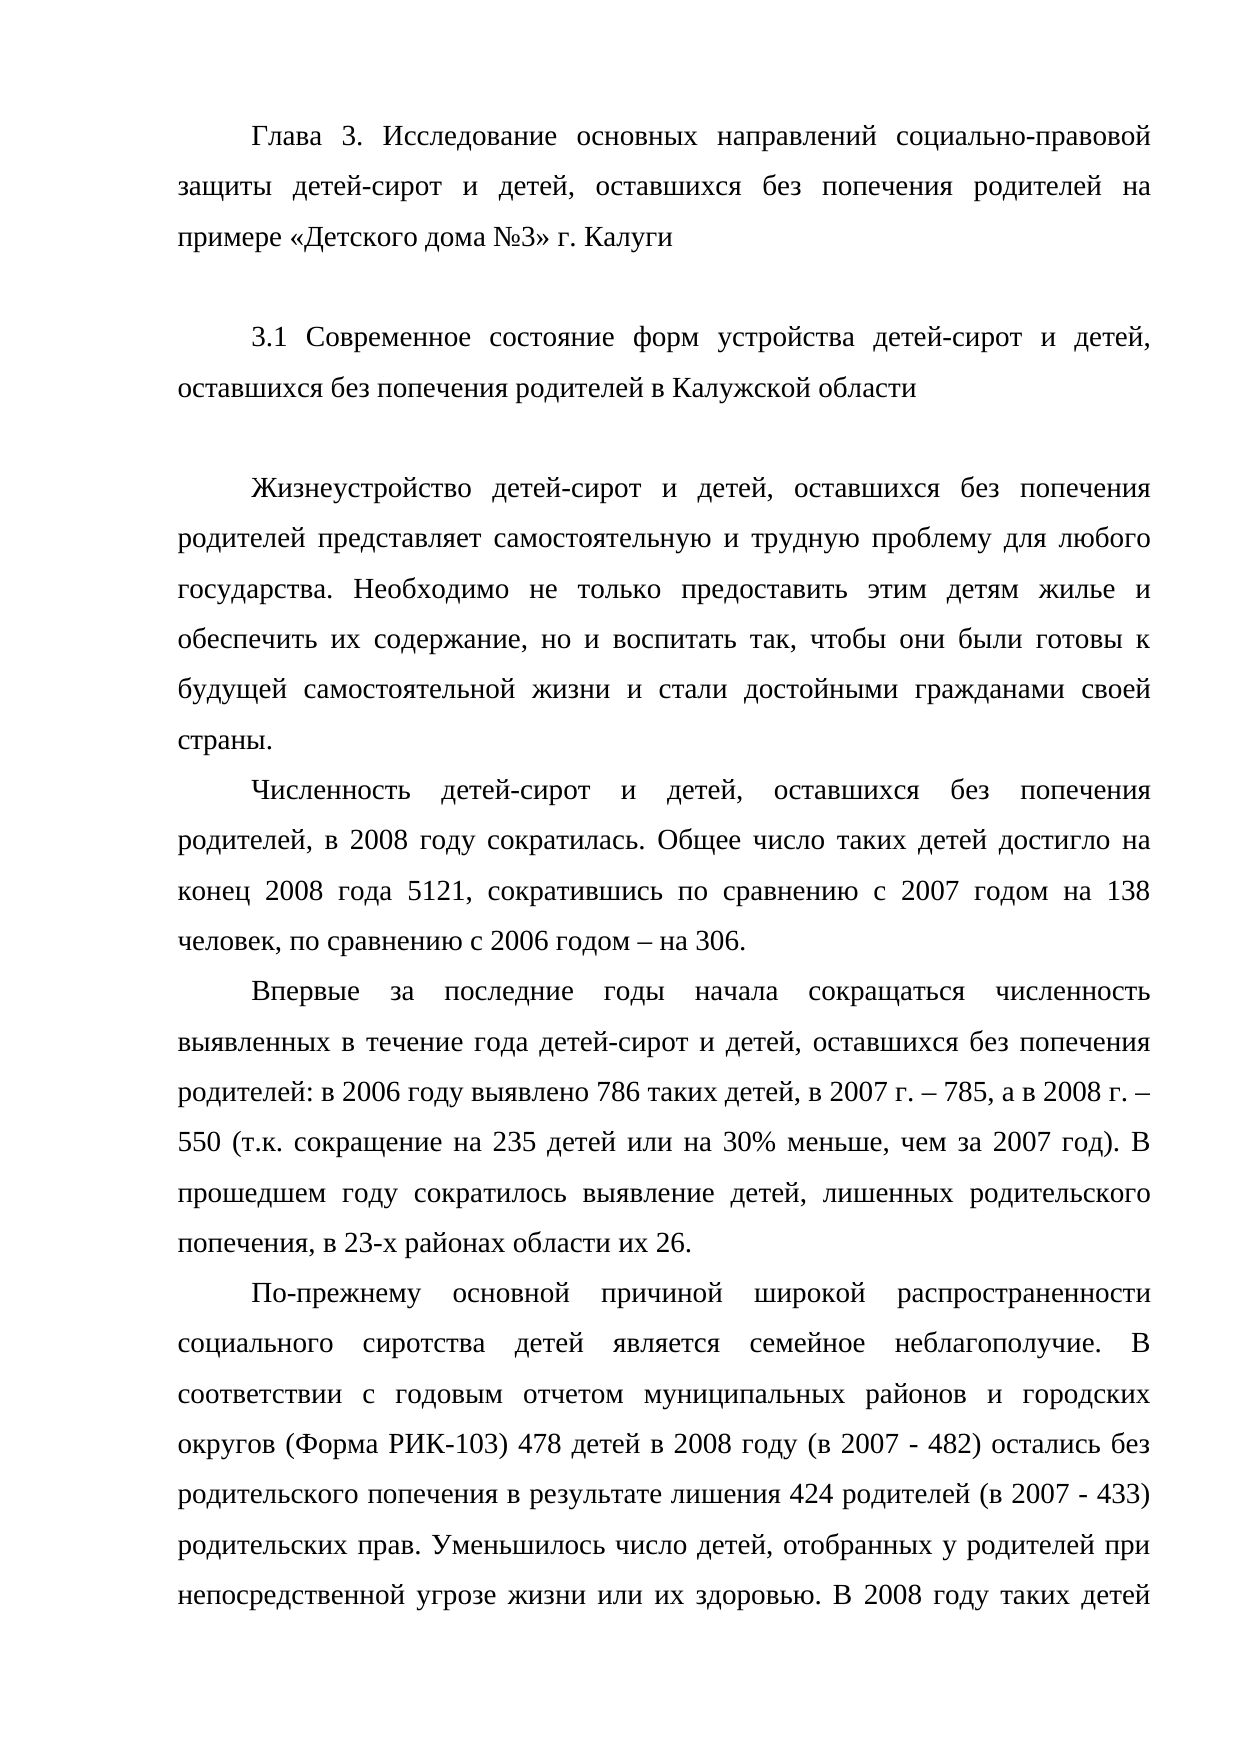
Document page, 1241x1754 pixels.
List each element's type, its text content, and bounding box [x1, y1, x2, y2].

text Численность детей-сирот и детей, оставшихся без попечения родителей, в 2008 году сократилась. Общее число таких детей достигло на конец 2008 года 5121, сократившись по сравнению с 2007 годом на 138 человек, по сравнению с 2006 годом – на 306. [177, 772, 1152, 957]
text Глава 3. Исследование основных направлений социально-правовой защиты детей-сирот и детей, оставшихся без попечения родителей на примере «Детского дома №3» г. Калуги [177, 118, 1152, 252]
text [177, 1275, 1152, 1611]
text Жизнеустройство детей-сирот и детей, оставшихся без попечения родителей представляет самостоятельную и трудную проблему для любого государства. Необходимо не только предоставить этим детям жилье и обеспечить их содержание, но и воспитать так, чтобы они были готовы к будущей самостоятельной жизни и стали достойными гражданами своей страны. [177, 470, 1152, 755]
text Впервые за последние годы начала сокращаться численность выявленных в течение года детей-сирот и детей, оставшихся без попечения родителей: в 2006 году выявлено 786 таких детей, в . – 785, а в . – 550 (т.к. сокращение на 235 детей или на 30% меньше, чем за 2007 год). В прошедшем году сократилось выявление детей, лишенных родительского попечения, в 23-х районах области их 26. [177, 973, 1152, 1258]
text 3.1 Современное состояние форм устройства детей-сирот и детей, оставшихся без попечения родителей в Калужской области [177, 319, 1152, 403]
